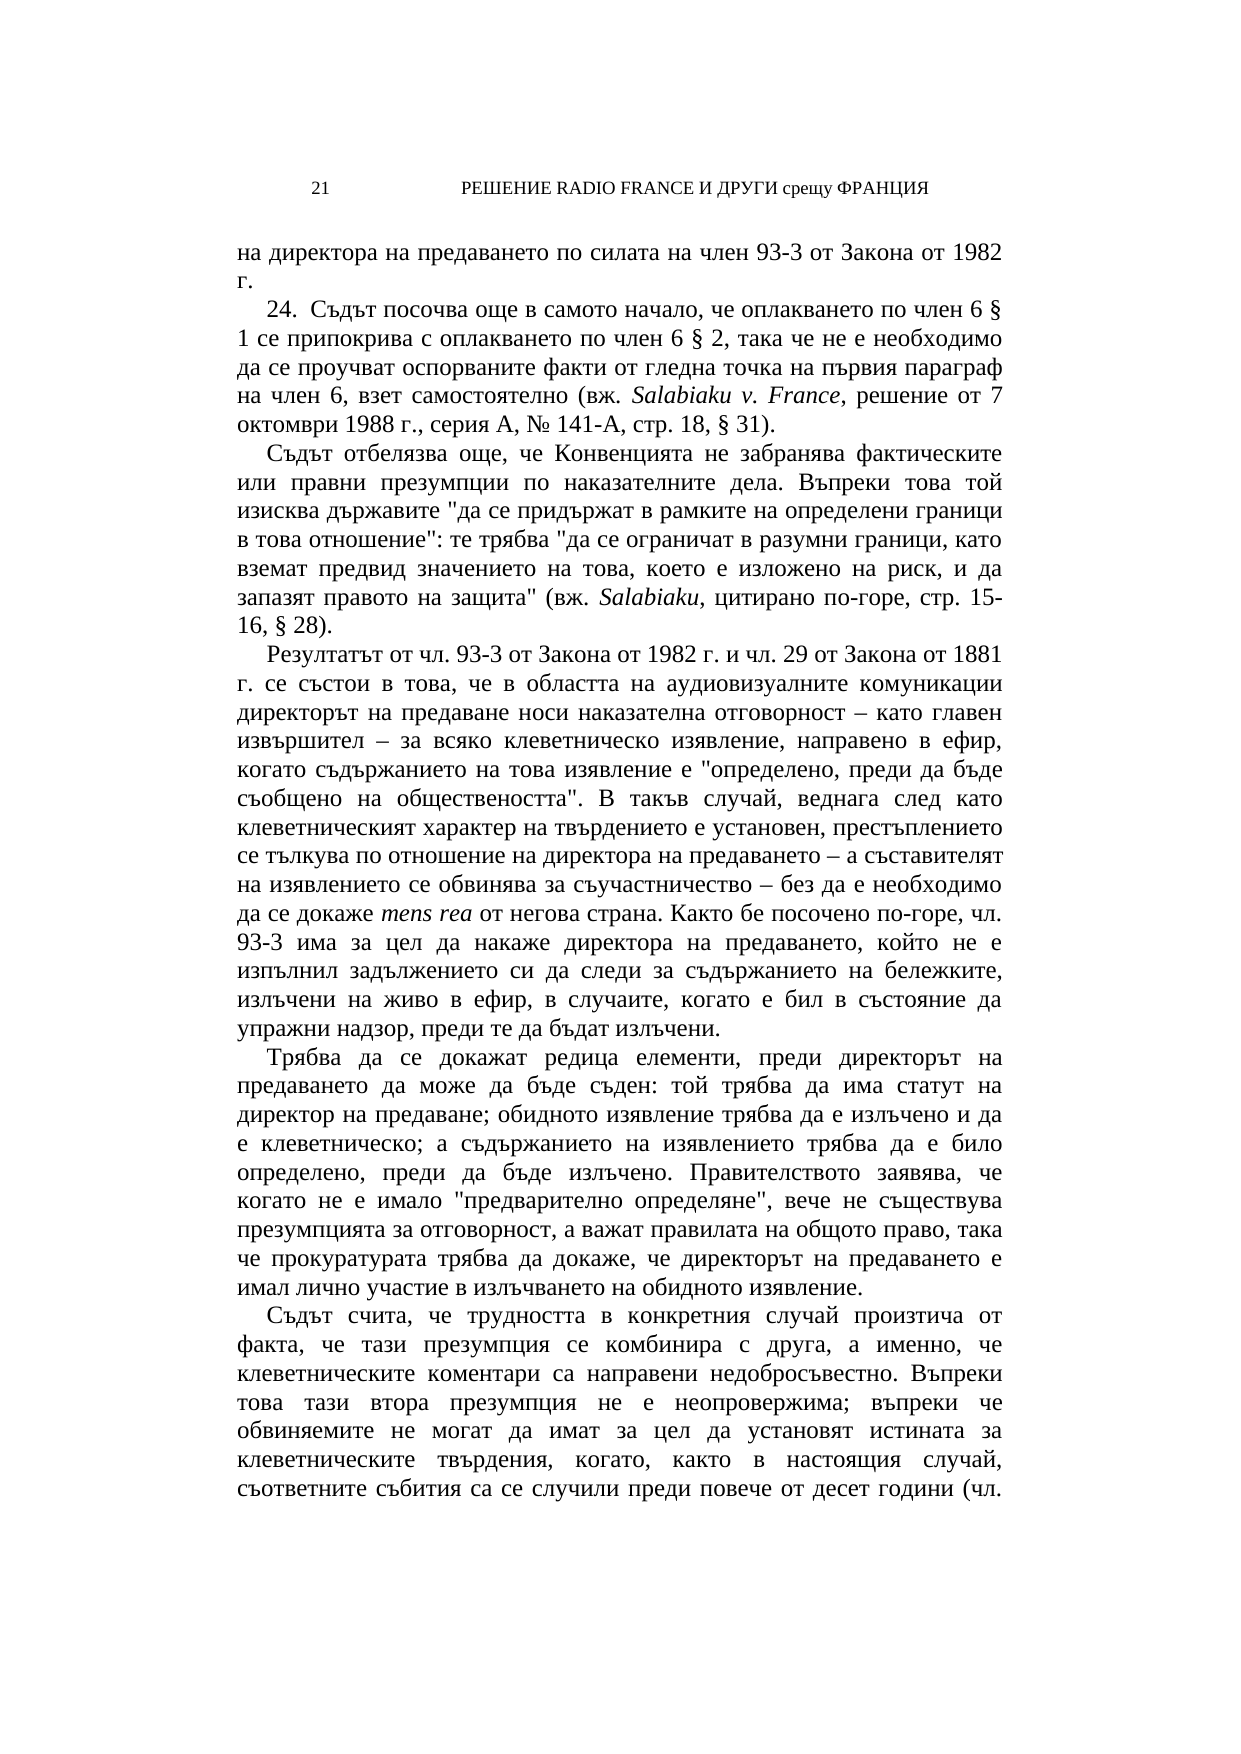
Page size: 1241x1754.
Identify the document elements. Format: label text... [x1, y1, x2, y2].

text Съдът отбелязва още, че Конвенцията не забранява фактическите или правни презумпции по наказателните дела. Въпреки това той изисква държавите "да се придържат в рамките на определени граници в това отношение": те трябва "да се ограничат в разумни граници, като вземат предвид значението на това, което е изложено на риск, и да запазят правото на защита" (вж. Salabiaku, цитирано по-горе, стр. 15-16, § 28). [237, 438, 1003, 639]
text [237, 237, 1003, 294]
text Трябва да се докажат редица елементи, преди директорът на предаването да може да бъде съден: той трябва да има статут на директор на предаване; обидното изявление трябва да е излъчено и да е клеветническо; а съдържанието на изявлението трябва да е било определено, преди да бъде излъчено. Правителството заявява, че когато не е имало "предварително определяне", вече не съществува презумпцията за отговорност, а важат правилата на общото право, така че прокуратурата трябва да докаже, че директорът на предаването е имал лично участие в излъчването на обидното изявление. [237, 1042, 1003, 1301]
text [237, 1301, 1003, 1502]
text Резултатът от чл. 93-3 от Закона от 1982 г. и чл. 29 от Закона от 1881 г. се състои в това, че в областта на аудиовизуалните комуникации директорът на предаване носи наказателна отговорност – като главен извършител – за всяко клеветническо изявление, направено в ефир, когато съдържанието на това изявление е "определено, преди да бъде съобщено на обществеността". В такъв случай, веднага след като клеветническият характер на твърдението е установен, престъплението се тълкува по отношение на директора на предаването – a съставителят на изявлението се обвинява за съучастничество – без да е необходимо да се докаже mens rea от негова страна. Както бе посочено по-горе, чл. 93-3 има за цел да накаже директора на предаването, който не е изпълнил задължението си да следи за съдържанието на бележките, излъчени на живо в ефир, в случаите, когато е бил в състояние да упражни надзор, преди те да бъдат излъчени. [237, 639, 1003, 1042]
